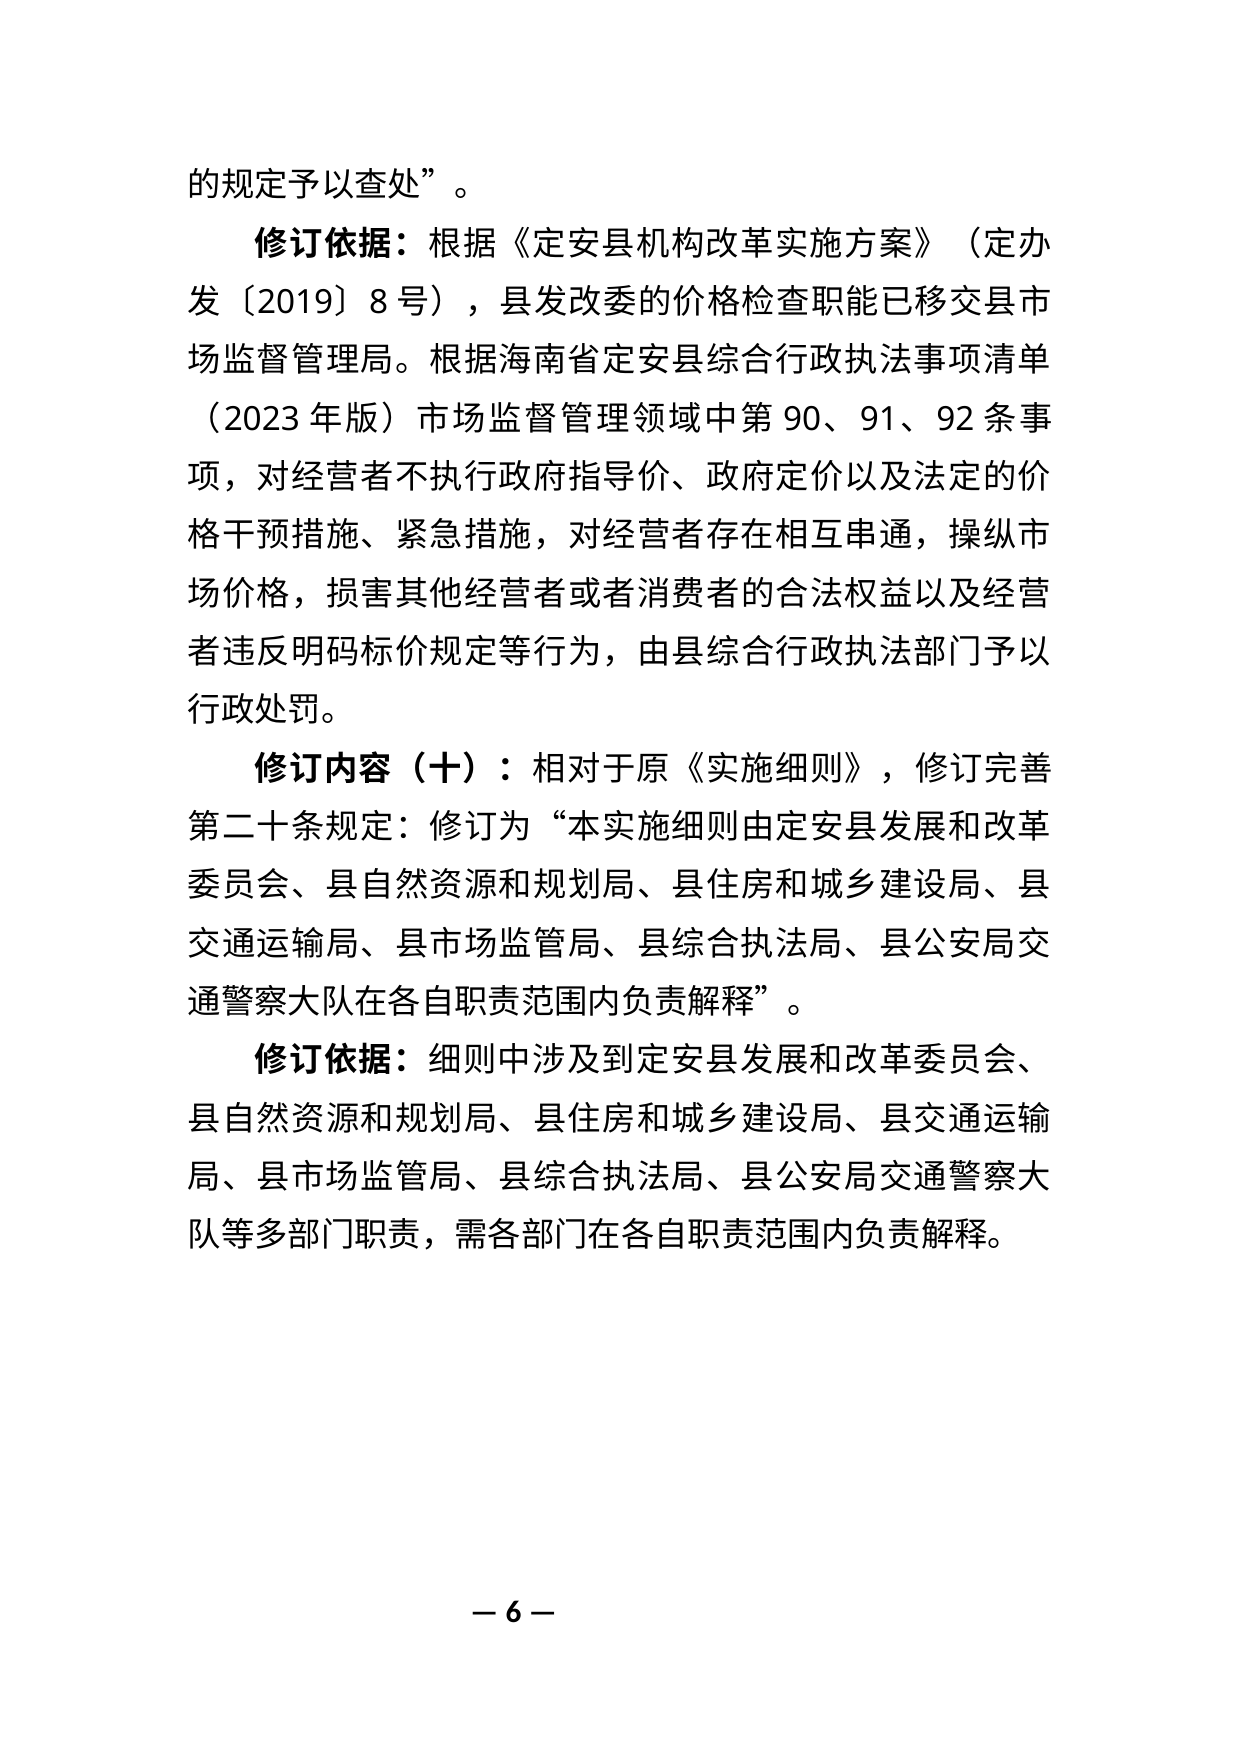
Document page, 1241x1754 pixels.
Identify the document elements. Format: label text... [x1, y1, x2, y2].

list 修订内容（十）：相对于原《实施细则》，修订完善第二十条规定：修订为“本实施细则由定安县发展和改革委员会、县自然资源和规划局、县住房和城乡建设局、县交通运输局、县市场监管局、县综合执法局、县公安局交通警察大队在各自职责范围内负责解释”。 [187, 733, 1053, 1025]
list 修订依据：根据《定安县机构改革实施方案》（定办发〔2019〕8号），县发改委的价格检查职能已移交县市场监督管理局。根据海南省定安县综合行政执法事项清单（2023年版）市场监督管理领域中第90、91、92条事项，对经营者不执行政府指导价、政府定价以及法定的价格干预措施、紧急措施，对经营者存在相互串通，操纵市场价格，损害其他经营者或者消费者的合法权益以及经营者违反明码标价规定等行为，由县综合行政执法部门予以行政处罚。 [187, 208, 1053, 733]
text 修订依据：细则中涉及到定安县发展和改革委员会、县自然资源和规划局、县住房和城乡建设局、县交通运输局、县市场监管局、县综合执法局、县公安局交通警察大队等多部门职责，需各部门在各自职责范围内负责解释。 [187, 1025, 1053, 1258]
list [187, 150, 1053, 208]
